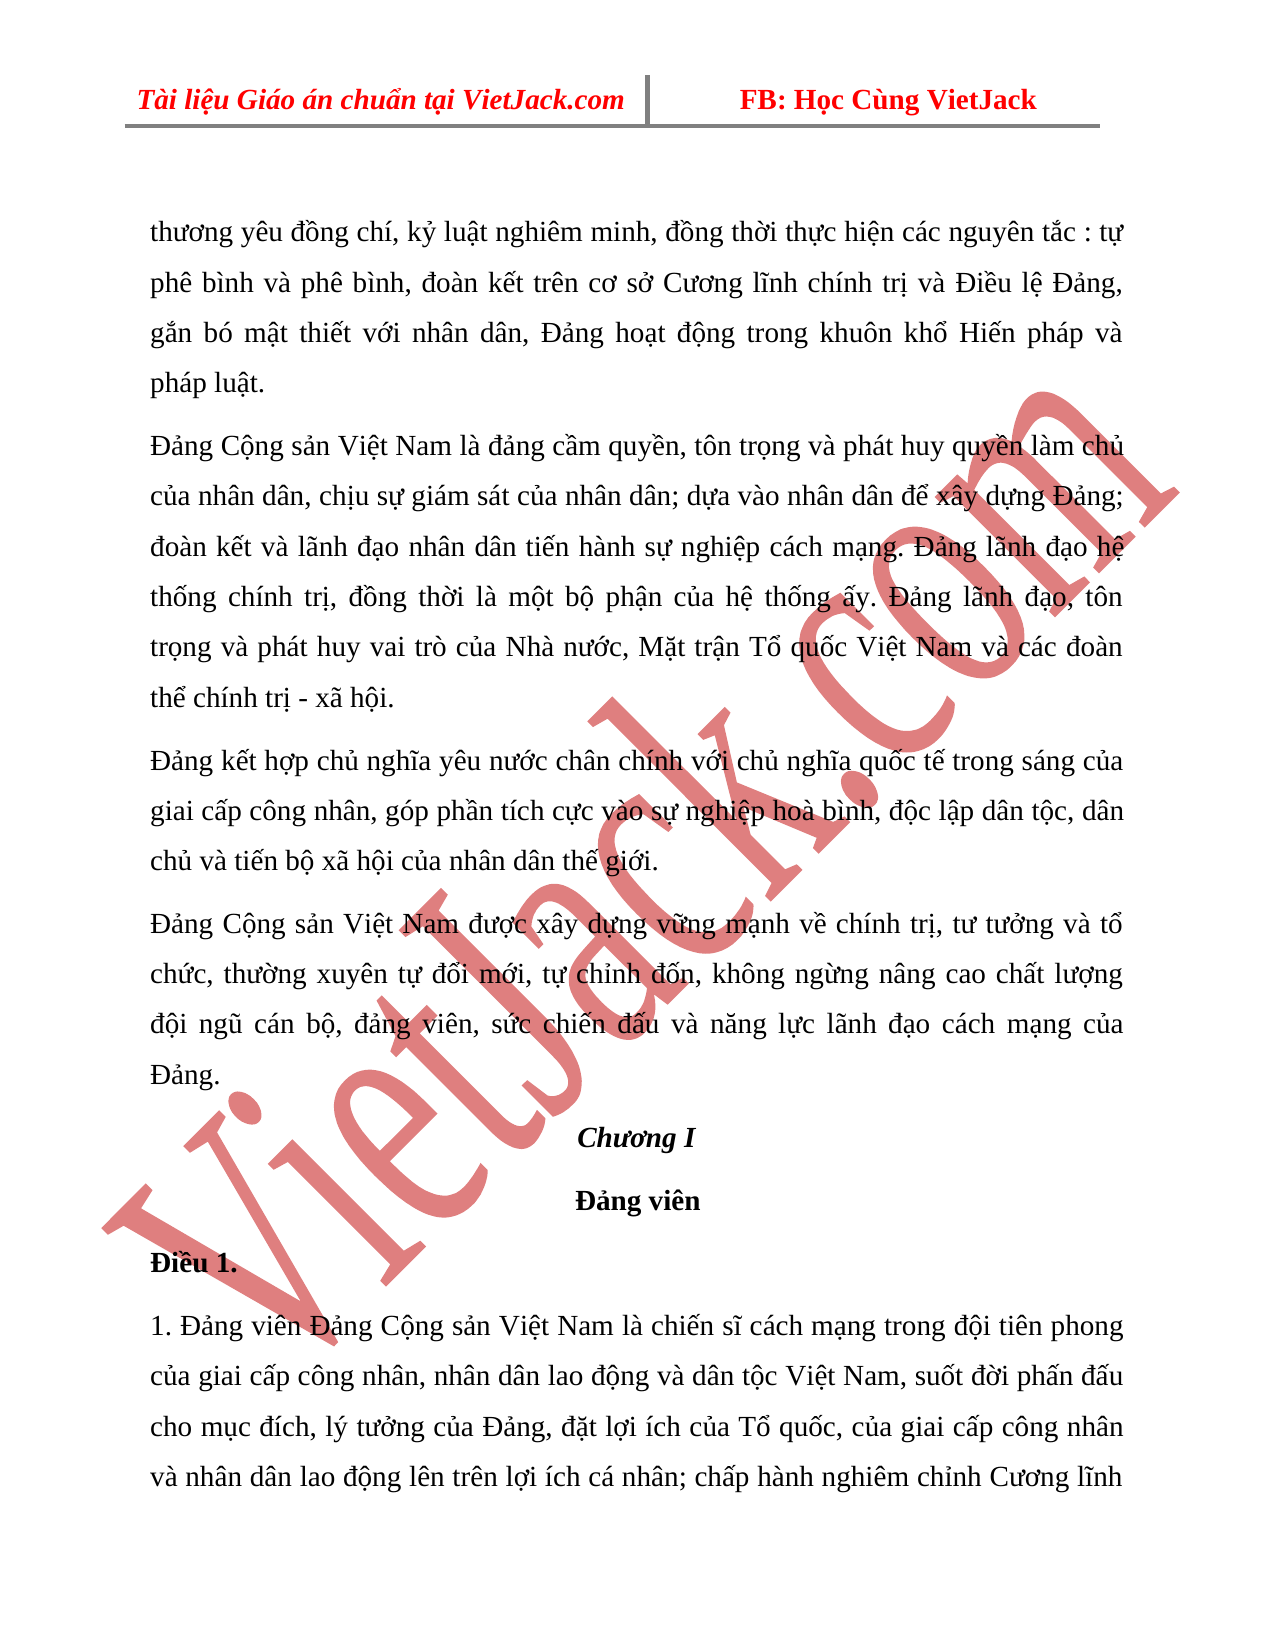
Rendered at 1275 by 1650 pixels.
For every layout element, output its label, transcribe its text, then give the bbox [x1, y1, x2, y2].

text Đảng Cộng sản Việt Nam được xây dựng vững mạnh về chính trị, tư tưởng và tổ chức, thường xuyên tự đổi mới, tự chỉnh đốn, không ngừng nâng cao chất lượng đội ngũ cán bộ, đảng viên, sức chiến đấu và năng lực lãnh đạo cách mạng của Đảng. [150, 906, 1125, 1091]
text Chương I [150, 1120, 1125, 1153]
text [150, 1308, 1125, 1493]
text Đảng Cộng sản Việt Nam là đảng cầm quyền, tôn trọng và phát huy quyền làm chủ của nhân dân, chịu sự giám sát của nhân dân; dựa vào nhân dân để xây dựng Đảng; đoàn kết và lãnh đạo nhân dân tiến hành sự nghiệp cách mạng. Đảng lãnh đạo hệ thống chính trị, đồng thời là một bộ phận của hệ thống ấy. Đảng lãnh đạo, tôn trọng và phát huy vai trò của Nhà nước, Mặt trận Tổ quốc Việt Nam và các đoàn thể chính trị - xã hội. [150, 428, 1125, 713]
text Đảng viên [150, 1183, 1125, 1216]
text Điều 1. [150, 1245, 1125, 1279]
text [150, 214, 1125, 399]
text Đảng kết hợp chủ nghĩa yêu nước chân chính với chủ nghĩa quốc tế trong sáng của giai cấp công nhân, góp phần tích cực vào sự nghiệp hoà bình, độc lập dân tộc, dân chủ và tiến bộ xã hội của nhân dân thế giới. [150, 743, 1125, 877]
